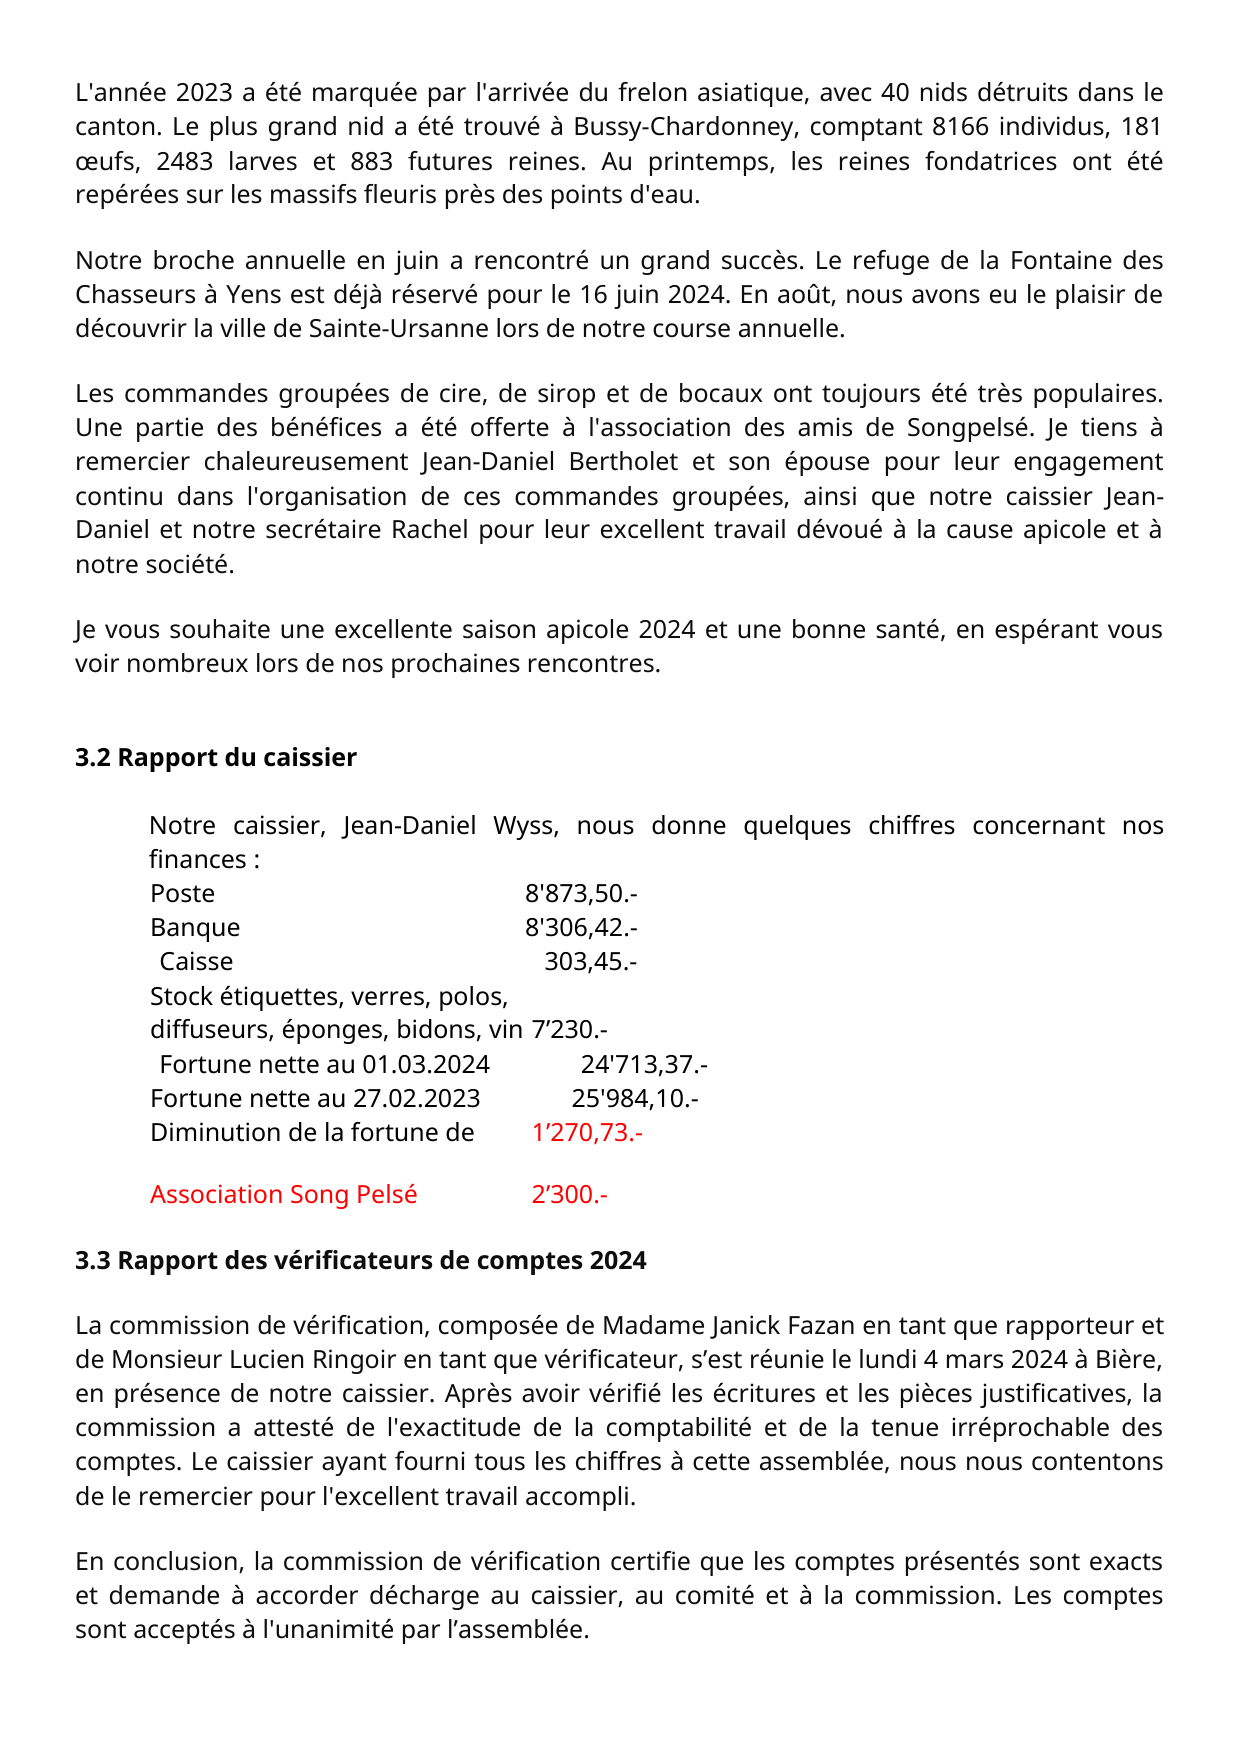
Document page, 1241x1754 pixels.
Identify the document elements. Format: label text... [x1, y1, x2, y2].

text Caisse 303,45.- [75, 944, 1165, 978]
text En conclusion, la commission de vérification certifie que les comptes présentés sont exacts et demande à accorder décharge au caissier, au comité et à la commission. Les comptes sont acceptés à l'unanimité par l’assemblée. [75, 1543, 1165, 1646]
text Notre broche annuelle en juin a rencontré un grand succès. Le refuge de la Fontaine des Chasseurs à Yens est déjà réservé pour le 16 juin 2024. En août, nous avons eu le plaisir de découvrir la ville de Sainte-Ursanne lors de notre course annuelle. [75, 242, 1165, 345]
text L'année 2023 a été marquée par l'arrivée du frelon asiatique, avec 40 nids détruits dans le canton. Le plus grand nid a été trouvé à Bussy-Chardonney, comptant 8166 individus, 181 œufs, 2483 larves et 883 futures reines. Au printemps, les reines fondatrices ont été repérées sur les massifs fleuris près des points d'eau. [75, 75, 1165, 211]
text Diminution de la fortune de 1’270,73.- [75, 1114, 1165, 1148]
text Fortune nette au 01.03.2024 24'713,37.- [75, 1046, 1165, 1080]
text Notre caissier, Jean-Daniel Wyss, nous donne quelques chiffres concernant nos finances : [149, 808, 1165, 876]
text diffuseurs, éponges, bidons, vin 7’230.- [75, 1012, 1165, 1046]
text Les commandes groupées de cire, de sirop et de bocaux ont toujours été très populaires. Une partie des bénéfices a été offerte à l'association des amis de Songpelsé. Je tiens à remercier chaleureusement Jean-Daniel Bertholet et son épouse pour leur engagement continu dans l'organisation de ces commandes groupées, ainsi que notre caissier Jean-Daniel et notre secrétaire Rachel pour leur excellent travail dévoué à la cause apicole et à notre société. [75, 376, 1165, 580]
text Association Song Pelsé 2’300.- [75, 1177, 1165, 1211]
text Poste 8'873,50.- [75, 876, 1165, 910]
text 3.3 Rapport des vérificateurs de comptes 2024 [75, 1242, 1165, 1277]
text Banque 8'306,42.- [75, 910, 1165, 944]
text 3.2 Rapport du caissier [75, 740, 1165, 774]
text Fortune nette au 27.02.2023 25'984,10.- [75, 1080, 1165, 1114]
text La commission de vérification, composée de Madame Janick Fazan en tant que rapporteur et de Monsieur Lucien Ringoir en tant que vérificateur, s’est réunie le lundi 4 mars 2024 à Bière, en présence de notre caissier. Après avoir vérifié les écritures et les pièces justificatives, la commission a attesté de l'exactitude de la comptabilité et de la tenue irréprochable des comptes. Le caissier ayant fourni tous les chiffres à cette assemblée, nous nous contentons de le remercier pour l'excellent travail accompli. [75, 1308, 1165, 1512]
text Je vous souhaite une excellente saison apicole 2024 et une bonne santé, en espérant vous voir nombreux lors de nos prochaines rencontres. [75, 612, 1165, 680]
text Stock étiquettes, verres, polos, [75, 978, 1165, 1012]
